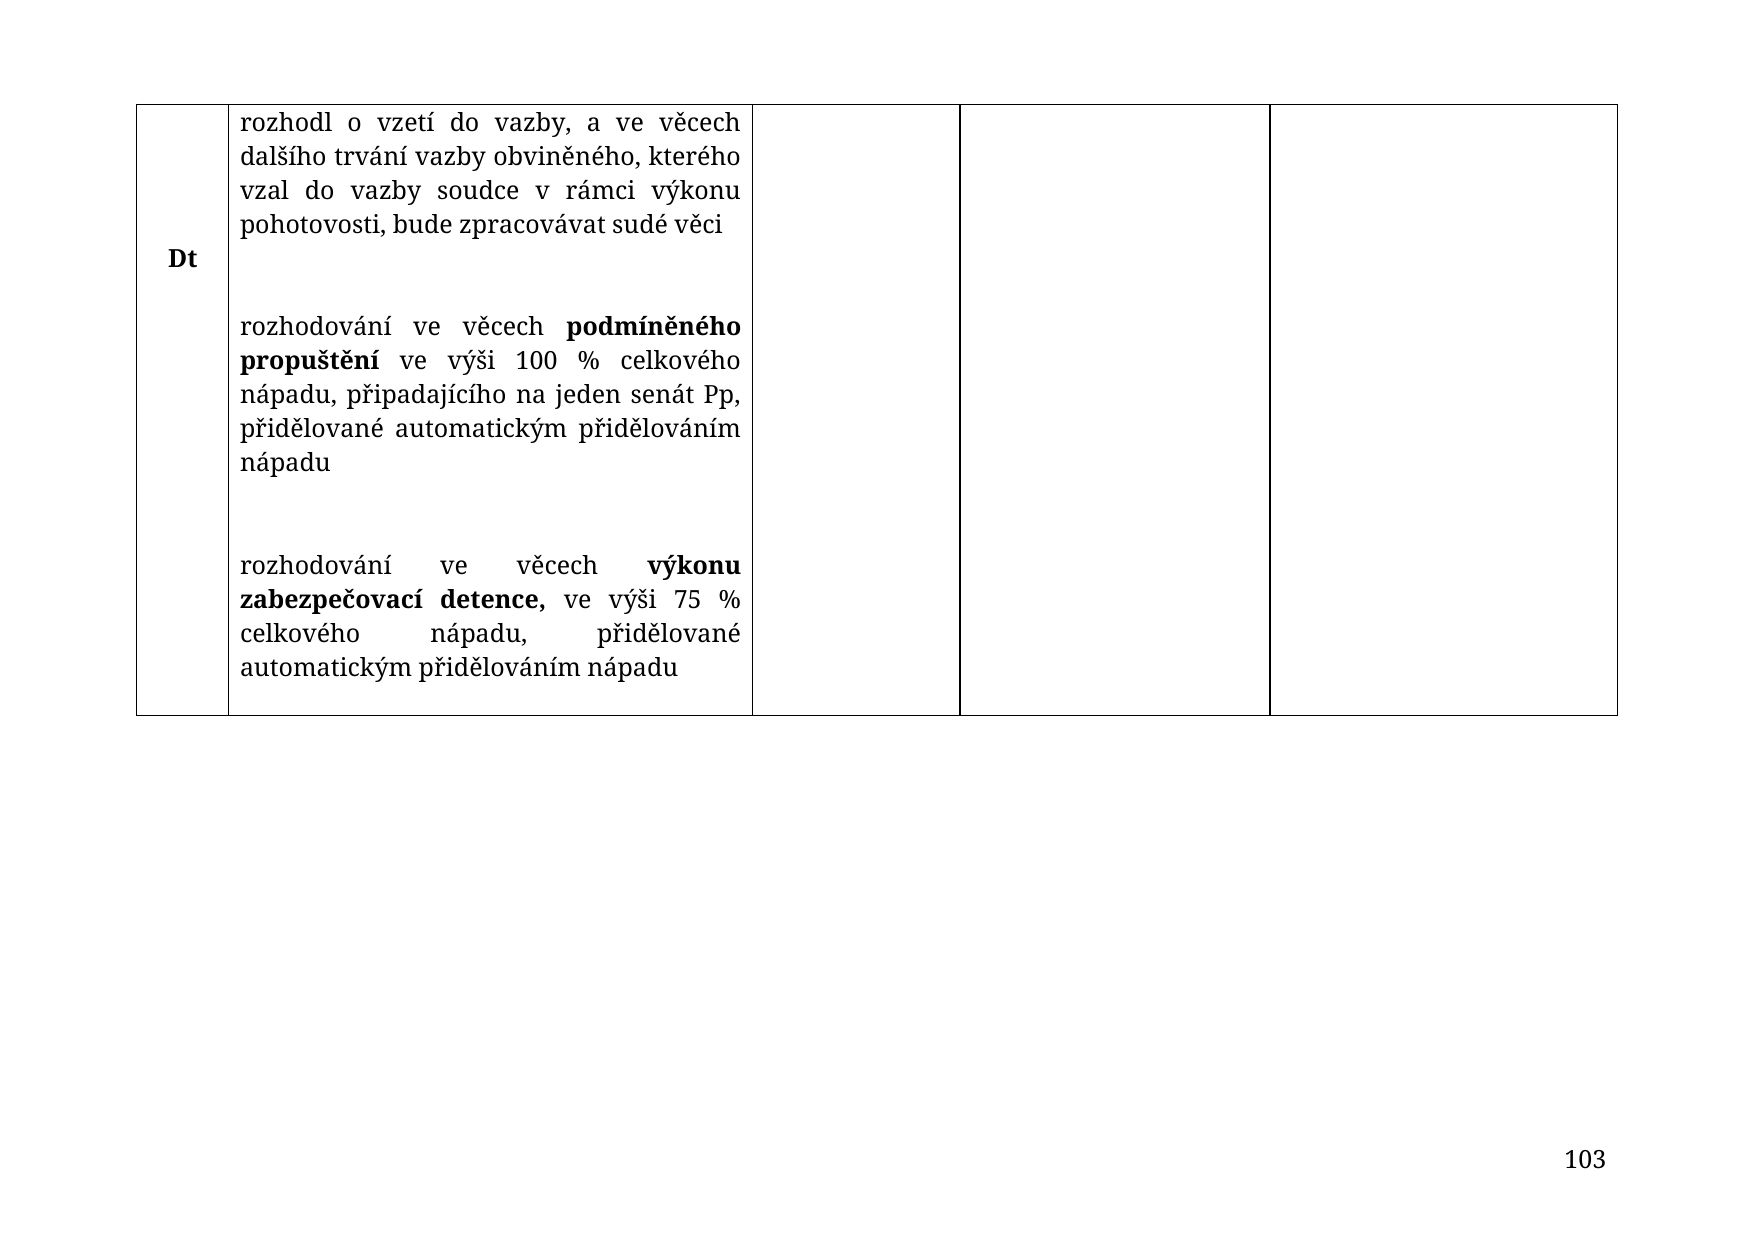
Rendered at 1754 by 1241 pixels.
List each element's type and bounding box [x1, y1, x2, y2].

table_cell [229, 105, 752, 715]
table_cell [753, 105, 959, 715]
table_cell [1271, 105, 1617, 715]
table_cell [961, 105, 1269, 715]
table_cell [137, 105, 228, 715]
